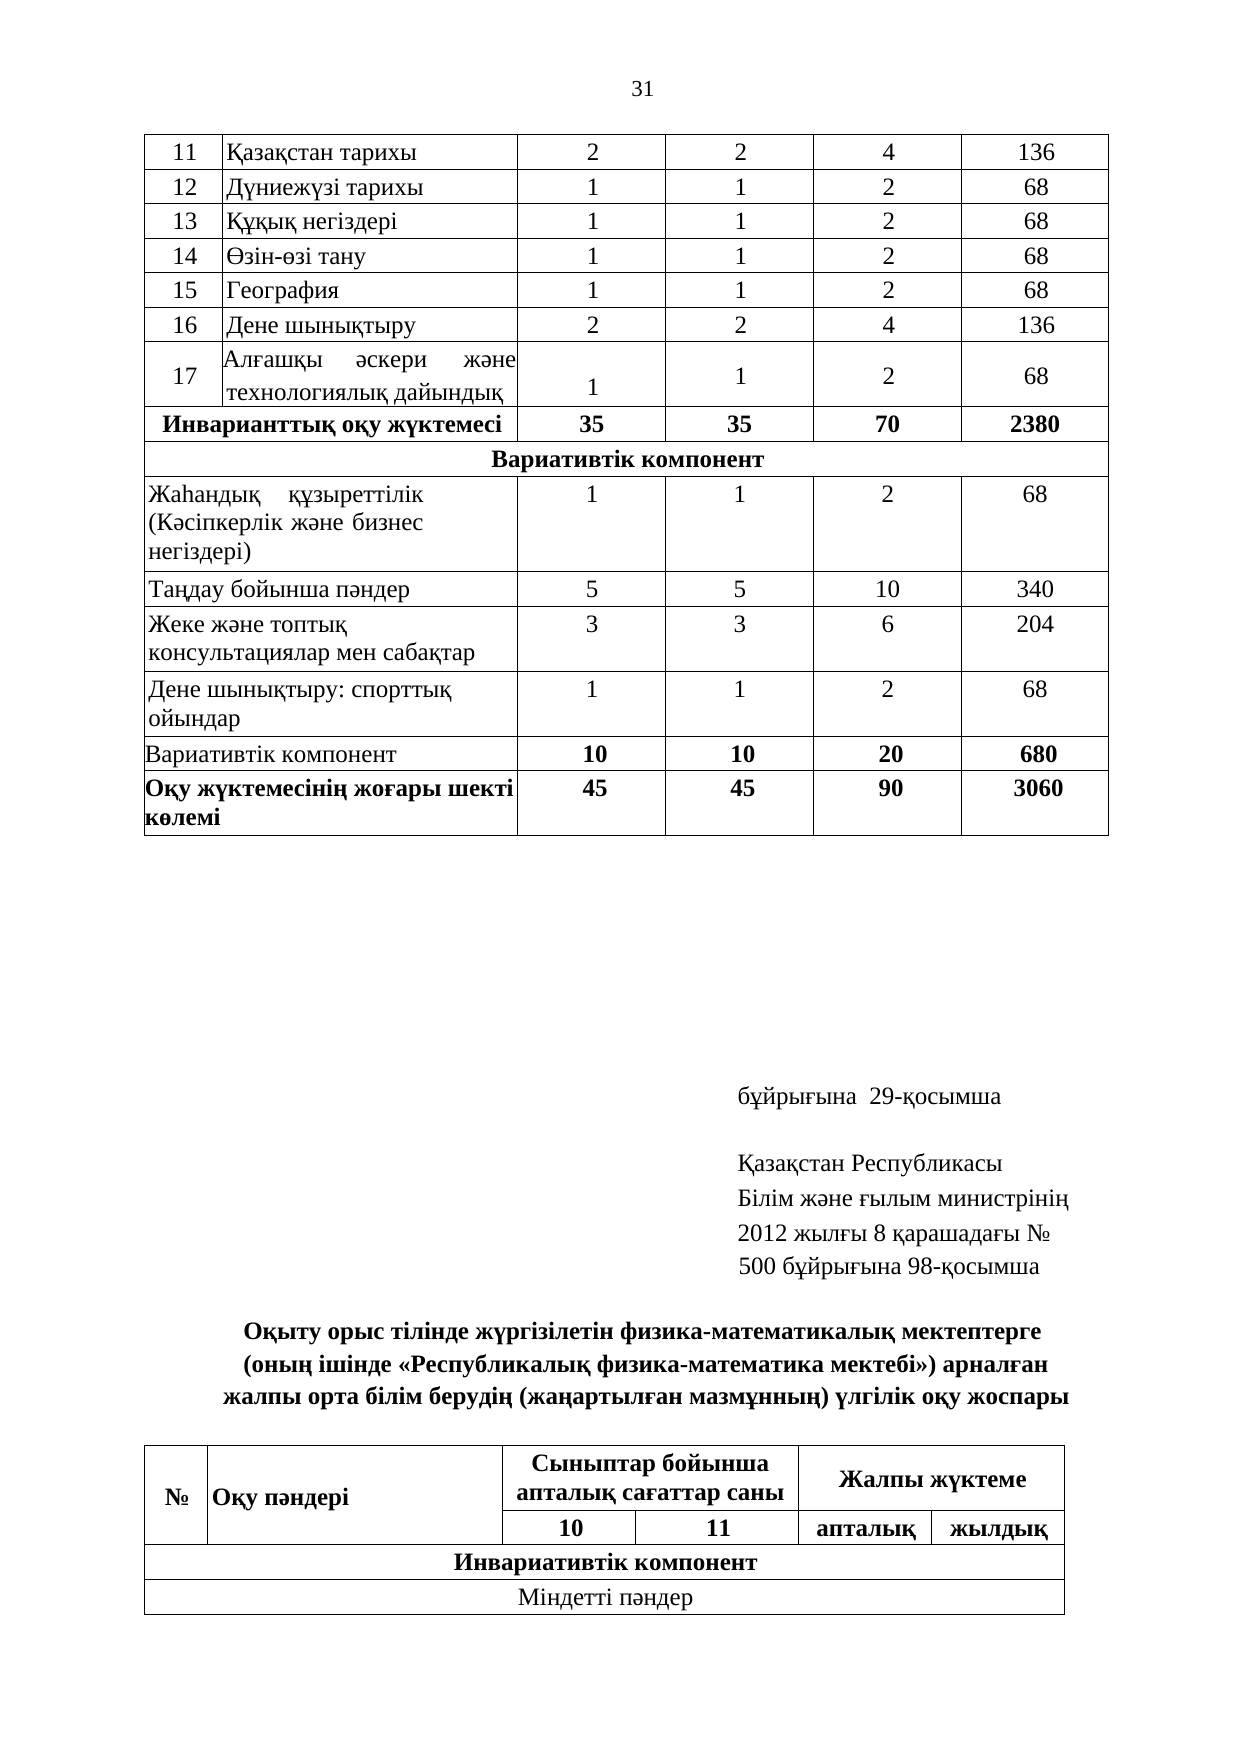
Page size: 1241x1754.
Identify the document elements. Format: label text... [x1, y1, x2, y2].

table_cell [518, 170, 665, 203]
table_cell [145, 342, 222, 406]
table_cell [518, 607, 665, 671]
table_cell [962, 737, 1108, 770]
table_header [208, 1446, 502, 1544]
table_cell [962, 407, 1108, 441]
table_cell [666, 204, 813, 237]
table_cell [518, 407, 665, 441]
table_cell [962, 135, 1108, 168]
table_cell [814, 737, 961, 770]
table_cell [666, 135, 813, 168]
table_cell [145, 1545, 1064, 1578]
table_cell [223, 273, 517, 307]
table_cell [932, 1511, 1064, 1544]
text бұйрығына 29-қосымша [737, 1081, 1165, 1110]
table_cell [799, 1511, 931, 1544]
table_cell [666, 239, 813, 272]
text (оның ішінде «Республикалық физика-математика мектебі») арналған жалпы орта білім берудің (жаңартылған мазмұнның) үлгілік оқу жоспары [201, 1349, 1091, 1410]
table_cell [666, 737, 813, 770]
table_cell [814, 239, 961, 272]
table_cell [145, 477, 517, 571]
text Оқыту орыс тілінде жүргізілетін физика-математикалық мектептерге [243, 1316, 1165, 1345]
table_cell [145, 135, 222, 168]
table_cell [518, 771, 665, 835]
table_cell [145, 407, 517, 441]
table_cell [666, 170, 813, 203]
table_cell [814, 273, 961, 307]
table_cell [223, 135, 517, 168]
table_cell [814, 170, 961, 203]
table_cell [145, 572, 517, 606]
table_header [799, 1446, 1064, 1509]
text 2012 жылғы 8 қарашадағы № 500 бұйрығына 98-қосымша [737, 1218, 1069, 1279]
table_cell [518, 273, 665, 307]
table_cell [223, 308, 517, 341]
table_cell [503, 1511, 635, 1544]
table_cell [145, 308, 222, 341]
text Қазақстан Республикасы [737, 1148, 1165, 1177]
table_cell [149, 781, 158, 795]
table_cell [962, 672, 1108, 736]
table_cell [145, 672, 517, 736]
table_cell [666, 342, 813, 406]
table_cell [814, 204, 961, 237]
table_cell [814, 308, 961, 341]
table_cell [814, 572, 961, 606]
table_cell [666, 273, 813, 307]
text Білім және ғылым министрінің [737, 1183, 1165, 1212]
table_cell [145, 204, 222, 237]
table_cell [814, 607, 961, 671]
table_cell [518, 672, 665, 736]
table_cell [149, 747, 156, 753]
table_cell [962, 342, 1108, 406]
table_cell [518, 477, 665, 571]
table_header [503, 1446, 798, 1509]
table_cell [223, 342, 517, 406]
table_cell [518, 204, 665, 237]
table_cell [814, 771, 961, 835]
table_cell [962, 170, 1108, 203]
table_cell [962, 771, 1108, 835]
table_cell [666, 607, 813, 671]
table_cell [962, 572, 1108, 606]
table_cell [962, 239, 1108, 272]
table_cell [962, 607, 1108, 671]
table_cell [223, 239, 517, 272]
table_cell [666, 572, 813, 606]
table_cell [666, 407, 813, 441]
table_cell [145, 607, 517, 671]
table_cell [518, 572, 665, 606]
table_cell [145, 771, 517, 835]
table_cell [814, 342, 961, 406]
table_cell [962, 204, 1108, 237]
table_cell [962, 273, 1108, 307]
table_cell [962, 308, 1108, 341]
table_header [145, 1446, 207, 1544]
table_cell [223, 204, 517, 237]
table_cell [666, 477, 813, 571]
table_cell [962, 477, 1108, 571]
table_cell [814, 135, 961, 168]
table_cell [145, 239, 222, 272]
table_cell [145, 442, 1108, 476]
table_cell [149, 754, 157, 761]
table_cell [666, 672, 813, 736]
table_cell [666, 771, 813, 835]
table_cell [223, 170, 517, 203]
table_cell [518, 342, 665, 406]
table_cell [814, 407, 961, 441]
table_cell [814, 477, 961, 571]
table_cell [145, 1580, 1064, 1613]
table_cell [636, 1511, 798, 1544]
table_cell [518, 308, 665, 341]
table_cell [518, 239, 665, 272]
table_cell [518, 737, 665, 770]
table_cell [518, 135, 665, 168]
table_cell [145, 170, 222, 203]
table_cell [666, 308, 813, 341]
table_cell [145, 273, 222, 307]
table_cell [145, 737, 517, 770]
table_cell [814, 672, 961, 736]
